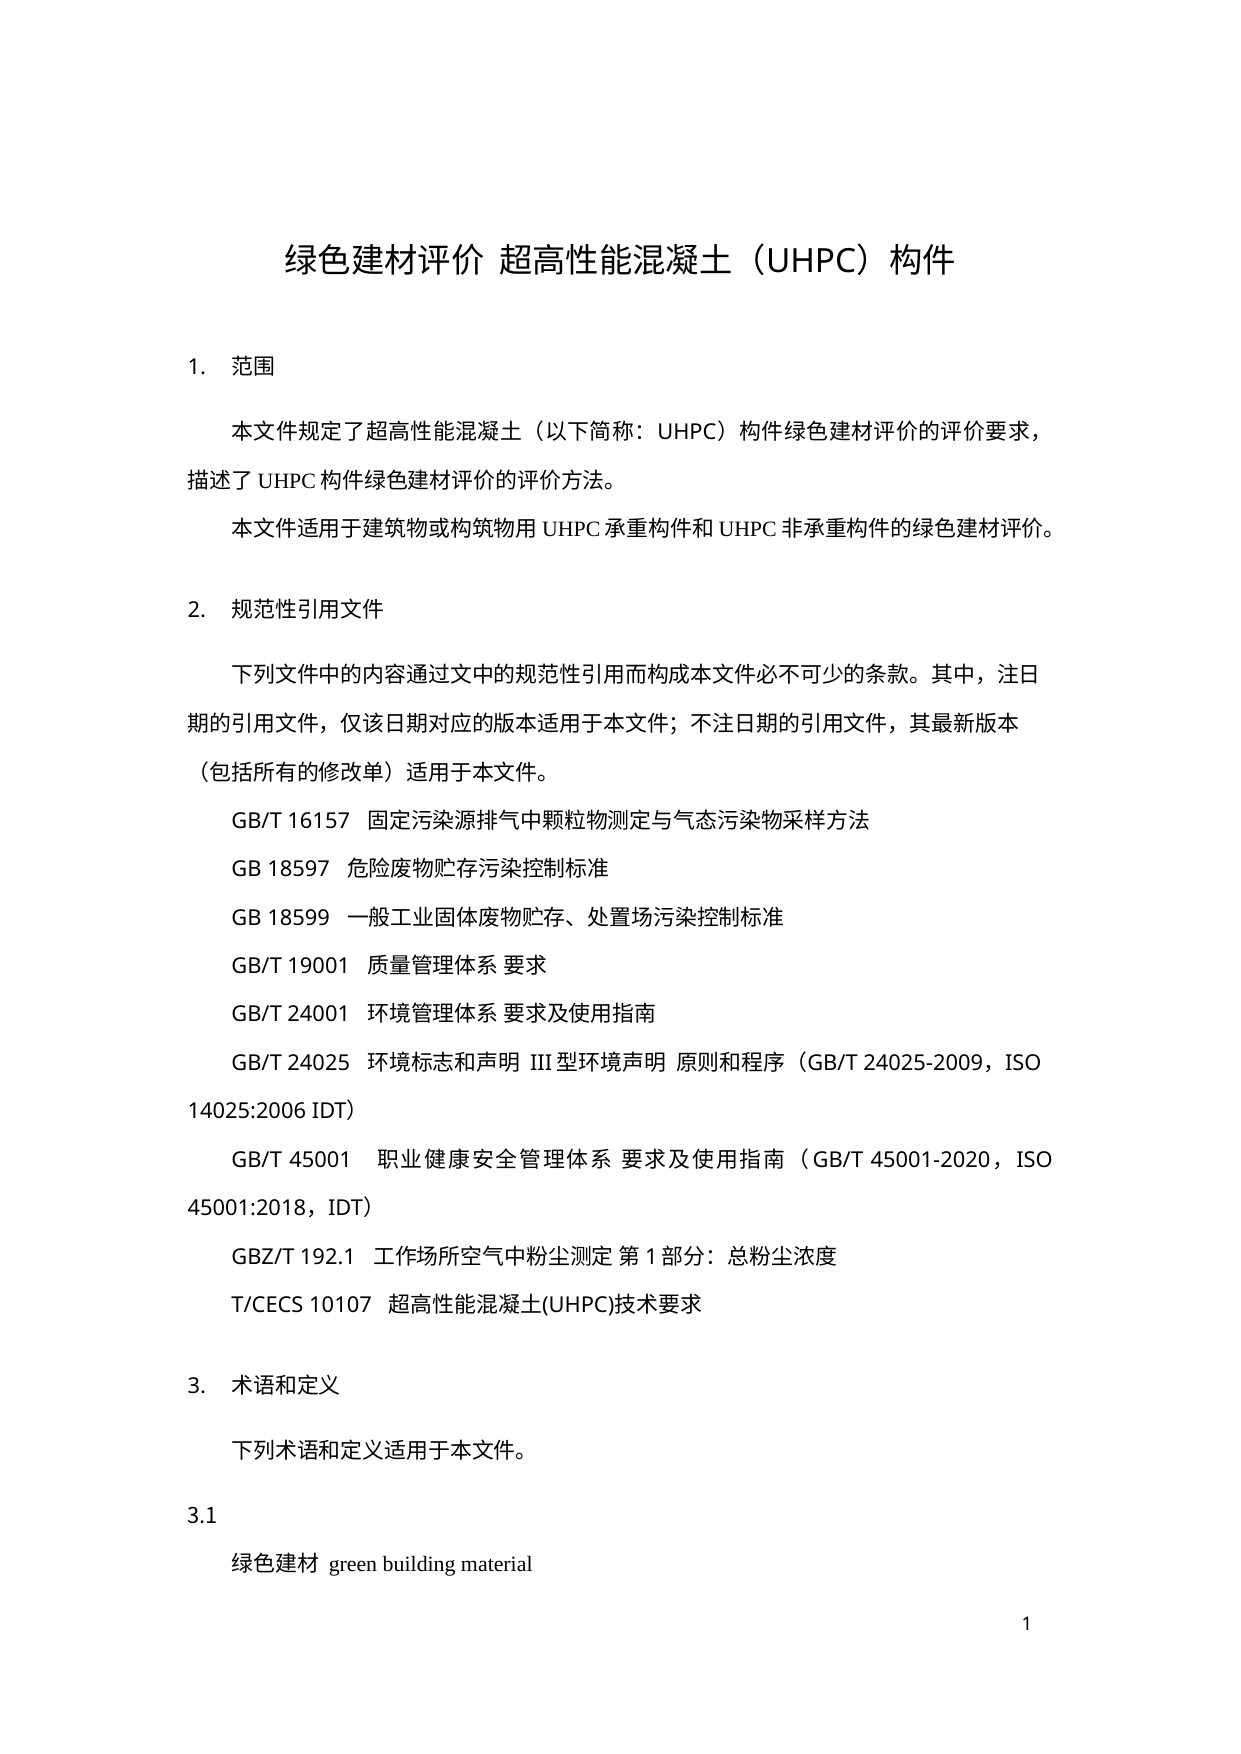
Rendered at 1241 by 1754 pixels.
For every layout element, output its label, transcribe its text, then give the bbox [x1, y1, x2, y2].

text 绿色建材评价 超高性能混凝土（UHPC）构件 [187, 226, 1053, 291]
text 下列文件中的内容通过文中的规范性引用而构成本文件必不可少的条款。其中，注日期的引用文件，仅该日期对应的版本适用于本文件；不注日期的引用文件，其最新版本（包括所有的修改单）适用于本文件。 [187, 657, 1053, 787]
text GBZ/T 192.1 工作场所空气中粉尘测定 第1部分：总粉尘浓度 [187, 1238, 1053, 1271]
list 术语和定义 [187, 1368, 1053, 1400]
text 下列术语和定义适用于本文件。 [187, 1433, 1053, 1465]
text GB/T 19001 质量管理体系 要求 [187, 948, 1053, 980]
text GB/T 24001 环境管理体系 要求及使用指南 [187, 996, 1053, 1028]
text 3.1 [187, 1497, 1053, 1530]
text 本文件适用于建筑物或构筑物用UHPC承重构件和UHPC非承重构件的绿色建材评价。 [187, 511, 1053, 543]
text GB 18599 一般工业固体废物贮存、处置场污染控制标准 [187, 899, 1053, 932]
text GB/T 16157 固定污染源排气中颗粒物测定与气态污染物采样方法 [187, 803, 1053, 835]
text GB/T 45001 职业健康安全管理体系 要求及使用指南（GB/T 45001-2020，ISO 45001:2018，IDT） [187, 1141, 1053, 1223]
text 本文件规定了超高性能混凝土（以下简称：UHPC）构件绿色建材评价的评价要求，描述了UHPC构件绿色建材评价的评价方法。 [187, 414, 1053, 495]
text T/CECS 10107 超高性能混凝土(UHPC)技术要求 [187, 1287, 1053, 1319]
text GB/T 24025 环境标志和声明 III型环境声明 原则和程序（GB/T 24025-2009，ISO 14025:2006 IDT） [187, 1044, 1053, 1126]
text 绿色建材 green building material [187, 1546, 1053, 1578]
text GB 18597 危险废物贮存污染控制标准 [187, 851, 1053, 883]
list 规范性引用文件 [187, 592, 1053, 624]
list 范围 [187, 349, 1053, 381]
